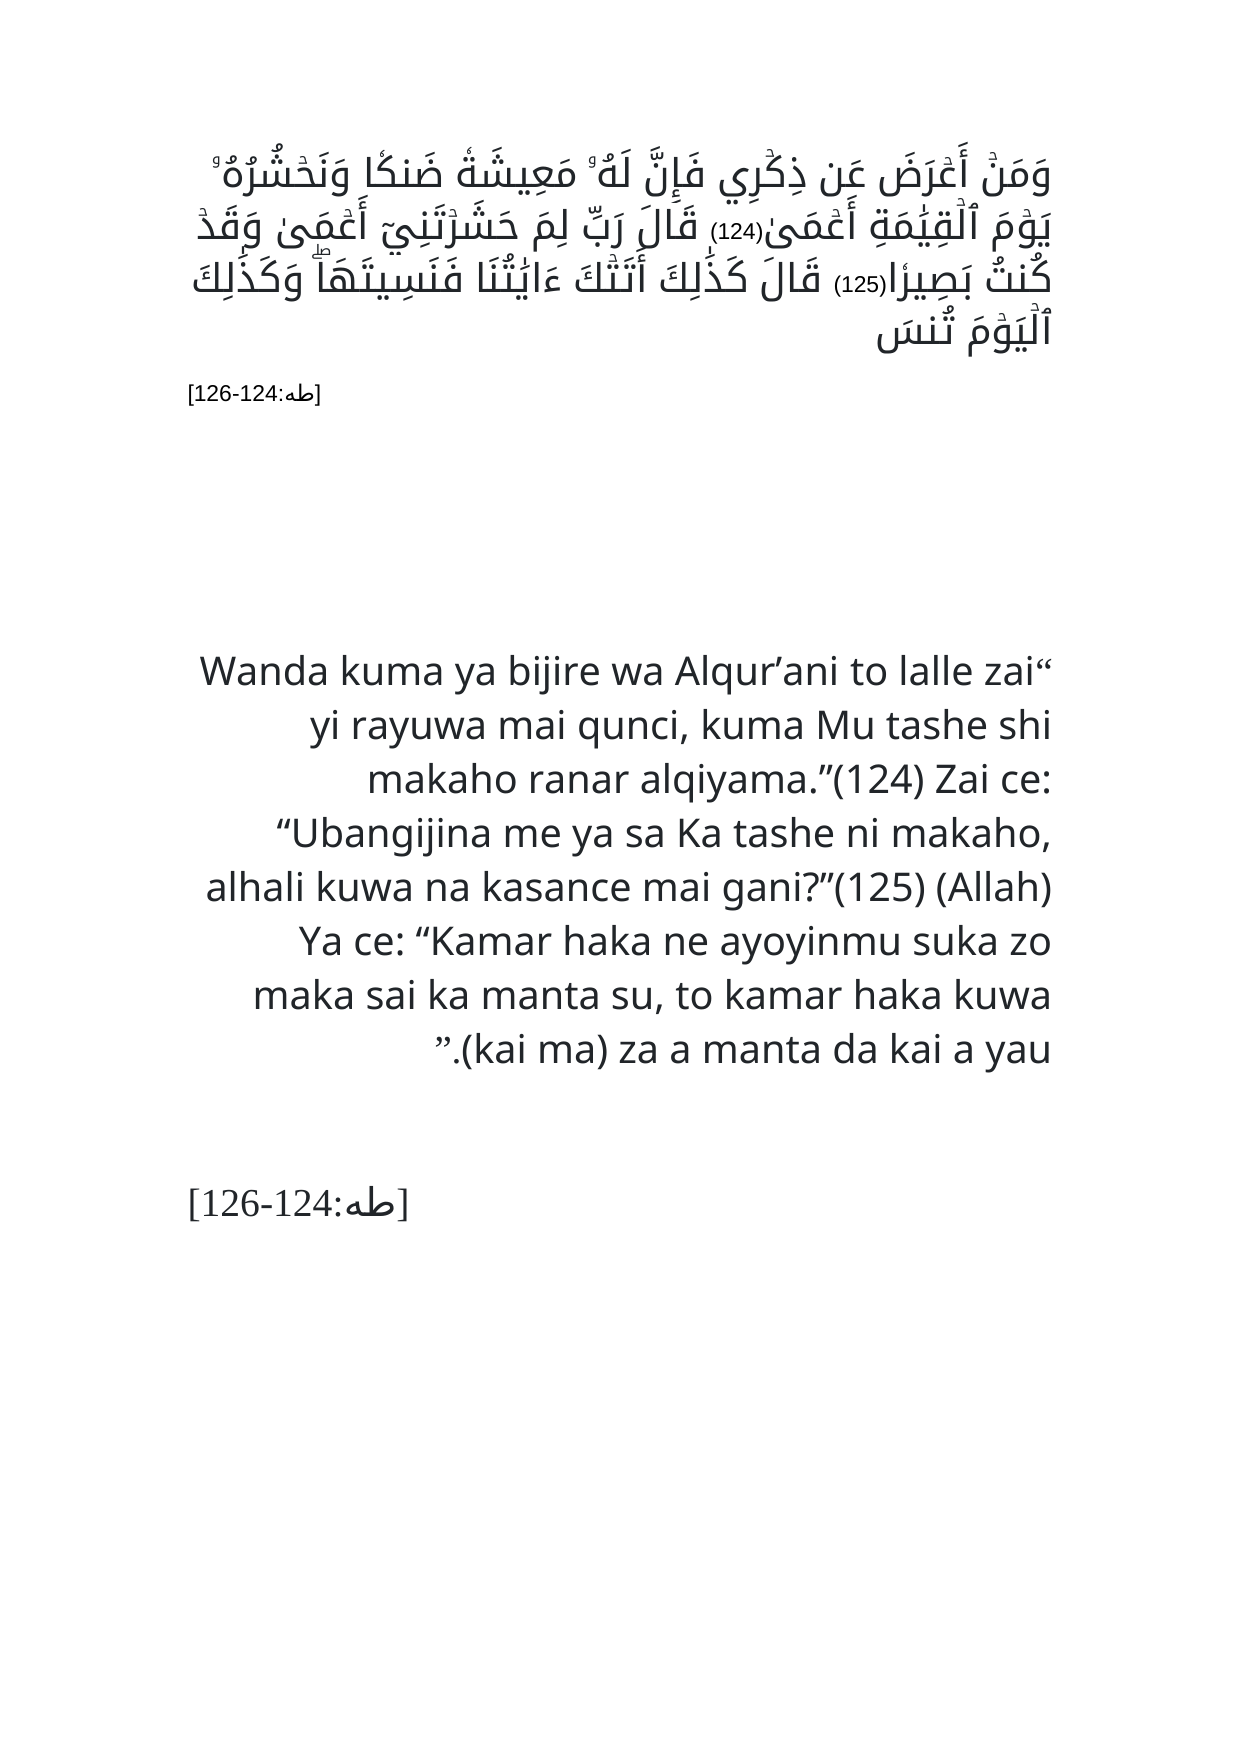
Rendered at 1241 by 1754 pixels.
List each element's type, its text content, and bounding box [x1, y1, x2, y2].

text [طه:124-126] [187, 1179, 1053, 1224]
text وَمَنۡ أَعۡرَضَ عَن ذِكۡرِي فَإِنَّ لَهُۥ مَعِيشَةٗ ضَنكٗا وَنَحۡشُرُهُۥ يَوۡمَ ٱلۡقِيَٰمَةِ أَعۡمَىٰ(124) قَالَ رَبِّ لِمَ حَشَرۡتَنِيٓ أَعۡمَىٰ وَقَدۡ كُنتُ بَصِيرٗا(125) قَالَ كَذَٰلِكَ أَتَتۡكَ ءَايَٰتُنَا فَنَسِيتَهَاۖ وَكَذَٰلِكَ ٱلۡيَوۡمَ تُنسَ [187, 150, 1053, 353]
text [طه:124-126] [187, 380, 1053, 407]
text “Wanda kuma ya bijire wa Alqur’ani to lalle zai yi rayuwa mai qunci, kuma Mu tashe shi makaho ranar alqiyama.”(124) Zai ce: “Ubangijina me ya sa Ka tashe ni makaho, alhali kuwa na kasance mai gani?”(125) (Allah) Ya ce: “Kamar haka ne ayoyinmu suka zo maka sai ka manta su, to kamar haka kuwa (kai ma) za a manta da kai a yau.” [187, 643, 1053, 1075]
